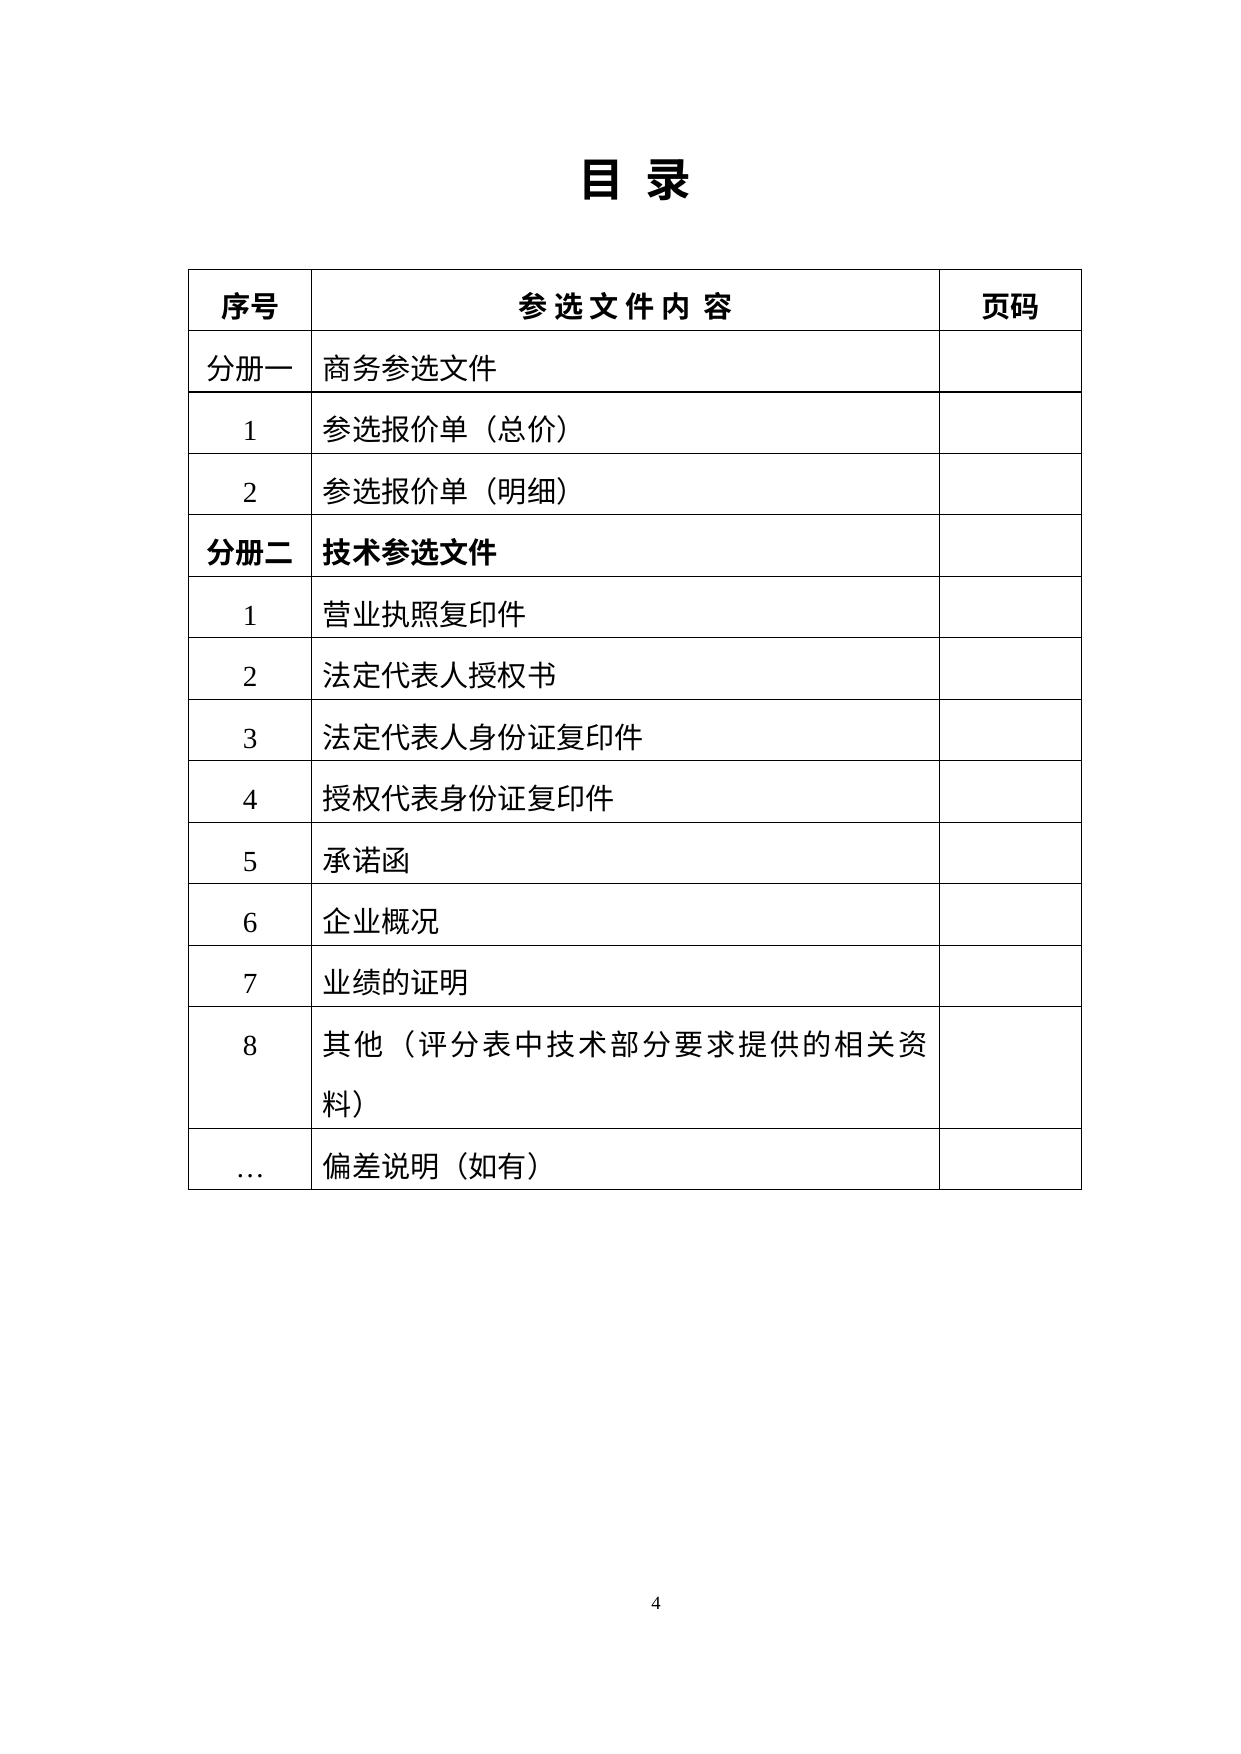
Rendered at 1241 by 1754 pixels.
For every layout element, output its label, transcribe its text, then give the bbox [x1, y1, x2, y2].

table_cell 参选报价单（明细） [312, 454, 939, 514]
table_cell [940, 1007, 1081, 1128]
table_cell [940, 454, 1081, 514]
table_header 页码 [940, 270, 1081, 330]
table_cell [940, 1129, 1081, 1189]
table_cell 营业执照复印件 [312, 577, 939, 637]
table_cell [940, 823, 1081, 883]
table_cell 1 [189, 393, 311, 453]
table_cell [940, 638, 1081, 699]
table_cell [940, 884, 1081, 944]
text 目 录 [148, 148, 1122, 208]
table_cell 业绩的证明 [312, 946, 939, 1006]
table_cell 8 [189, 1007, 311, 1128]
table_cell [940, 577, 1081, 637]
table_cell 偏差说明（如有） [312, 1129, 939, 1189]
table_cell 商务参选文件 [312, 331, 939, 391]
table_cell 3 [189, 700, 311, 760]
table_cell [940, 946, 1081, 1006]
table_cell 6 [189, 884, 311, 944]
table_cell 5 [189, 823, 311, 883]
table_cell [940, 761, 1081, 822]
table_cell 分册一 [189, 331, 311, 391]
table_cell 企业概况 [312, 884, 939, 944]
table_cell 法定代表人身份证复印件 [312, 700, 939, 760]
table_cell 4 [189, 761, 311, 822]
table_cell 参选报价单（总价） [312, 393, 939, 453]
table_cell 1 [189, 577, 311, 637]
table_cell … [189, 1129, 311, 1189]
table_cell 7 [189, 946, 311, 1006]
table_cell [940, 393, 1081, 453]
table_cell [940, 515, 1081, 576]
table_cell 2 [189, 454, 311, 514]
table_cell 法定代表人授权书 [312, 638, 939, 699]
table_cell 分册二 [189, 515, 311, 576]
table_cell 其他（评分表中技术部分要求提供的相关资料） [312, 1007, 939, 1128]
table_header 参 选 文 件 内 容 [312, 270, 939, 330]
table_cell 技术参选文件 [312, 515, 939, 576]
table_cell 授权代表身份证复印件 [312, 761, 939, 822]
table_cell [940, 331, 1081, 391]
table_cell 2 [189, 638, 311, 699]
table_cell [940, 700, 1081, 760]
table_cell 承诺函 [312, 823, 939, 883]
table_header 序号 [189, 270, 311, 330]
